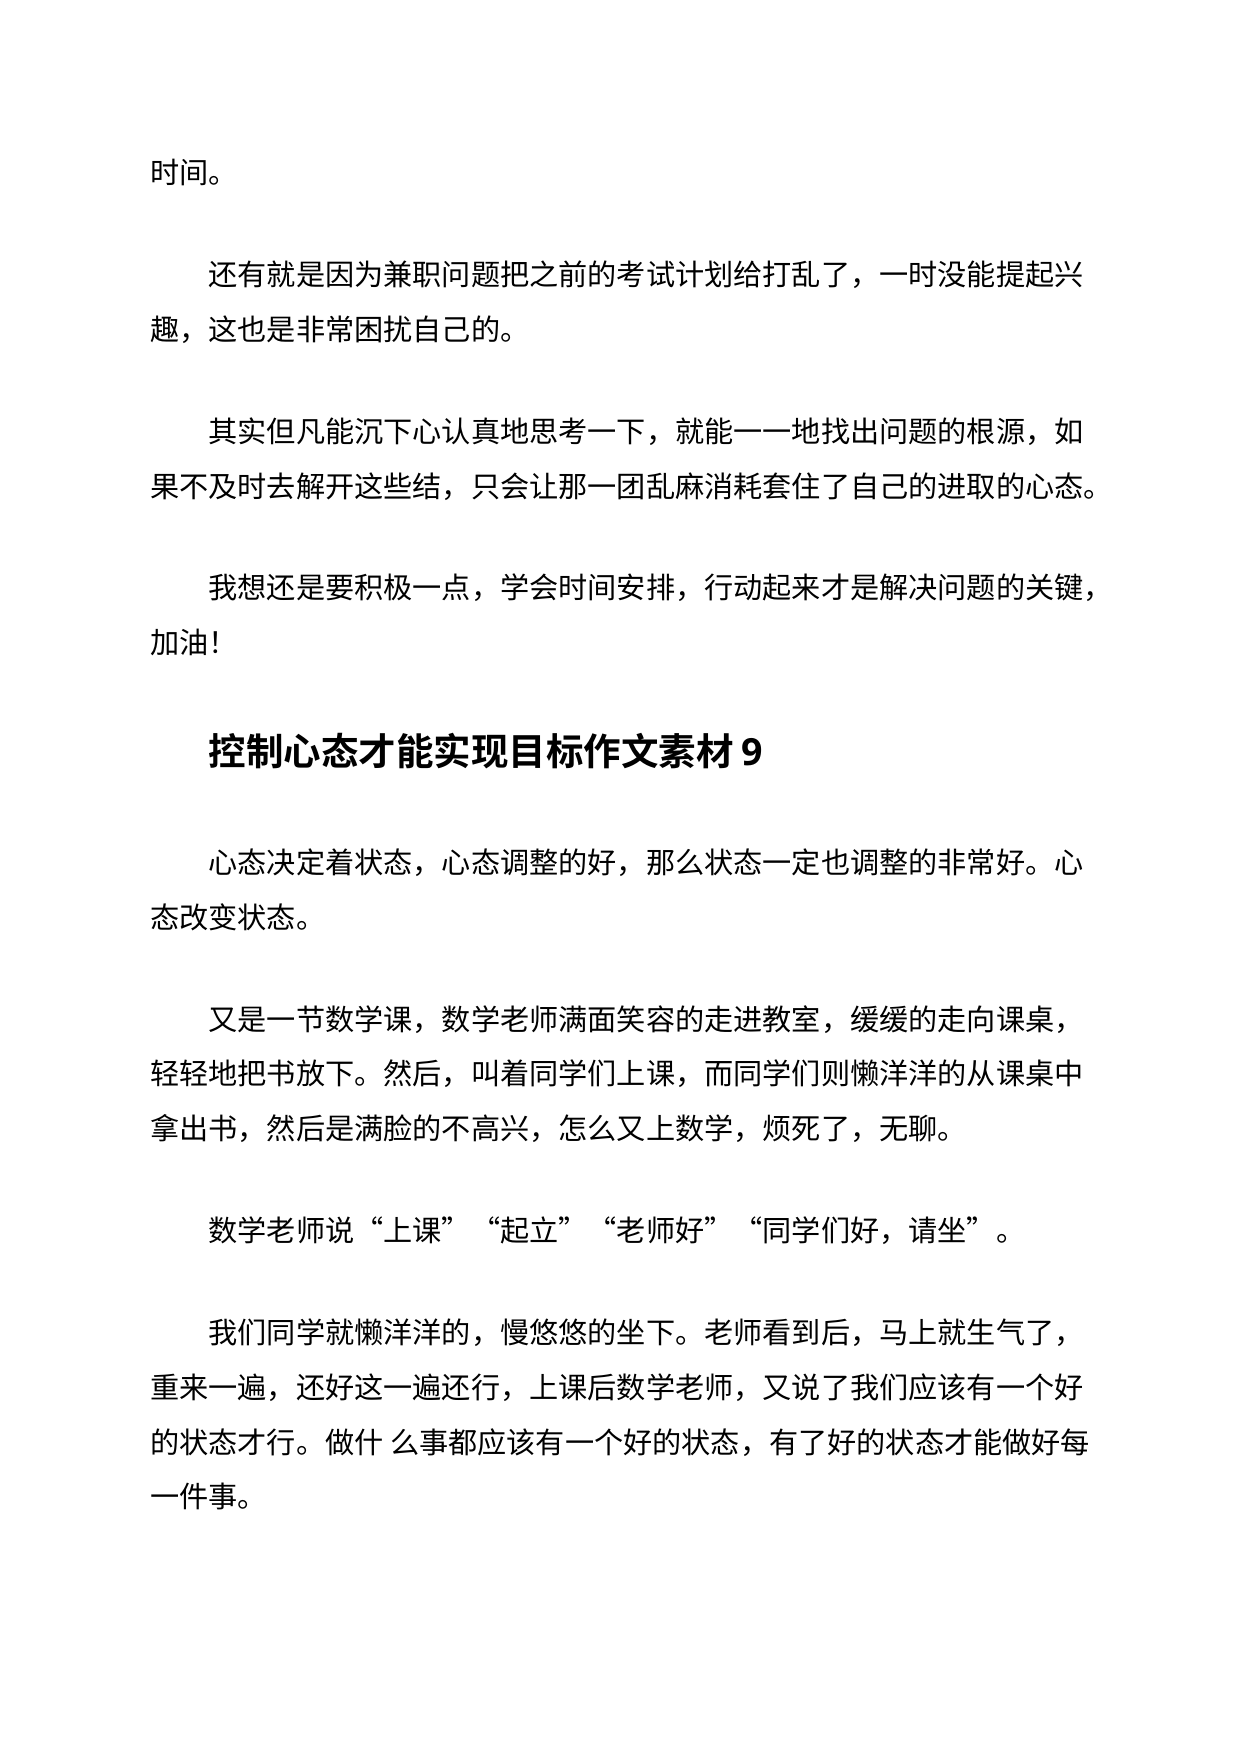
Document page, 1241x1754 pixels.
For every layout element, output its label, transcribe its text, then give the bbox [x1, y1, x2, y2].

text 控制心态才能实现目标作文素材9 [150, 722, 1090, 776]
text 其实但凡能沉下心认真地思考一下，就能一一地找出问题的根源，如果不及时去解开这些结，只会让那一团乱麻消耗套住了自己的进取的心态。 [150, 408, 1090, 506]
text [150, 150, 1090, 192]
text 又是一节数学课，数学老师满面笑容的走进教室，缓缓的走向课桌，轻轻地把书放下。然后，叫着同学们上课，而同学们则懒洋洋的从课桌中拿出书，然后是满脸的不高兴，怎么又上数学，烦死了，无聊。 [150, 996, 1090, 1148]
text 我们同学就懒洋洋的，慢悠悠的坐下。老师看到后，马上就生气了，重来一遍，还好这一遍还行，上课后数学老师，又说了我们应该有一个好的状态才行。做什 么事都应该有一个好的状态，有了好的状态才能做好每一件事。 [150, 1309, 1090, 1516]
text 我想还是要积极一点，学会时间安排，行动起来才是解决问题的关键，加油！ [150, 565, 1090, 662]
text 数学老师说“上课”“起立”“老师好”“同学们好，请坐”。 [150, 1208, 1090, 1250]
text 还有就是因为兼职问题把之前的考试计划给打乱了，一时没能提起兴趣，这也是非常困扰自己的。 [150, 252, 1090, 349]
text 心态决定着状态，心态调整的好，那么状态一定也调整的非常好。心态改变状态。 [150, 839, 1090, 937]
